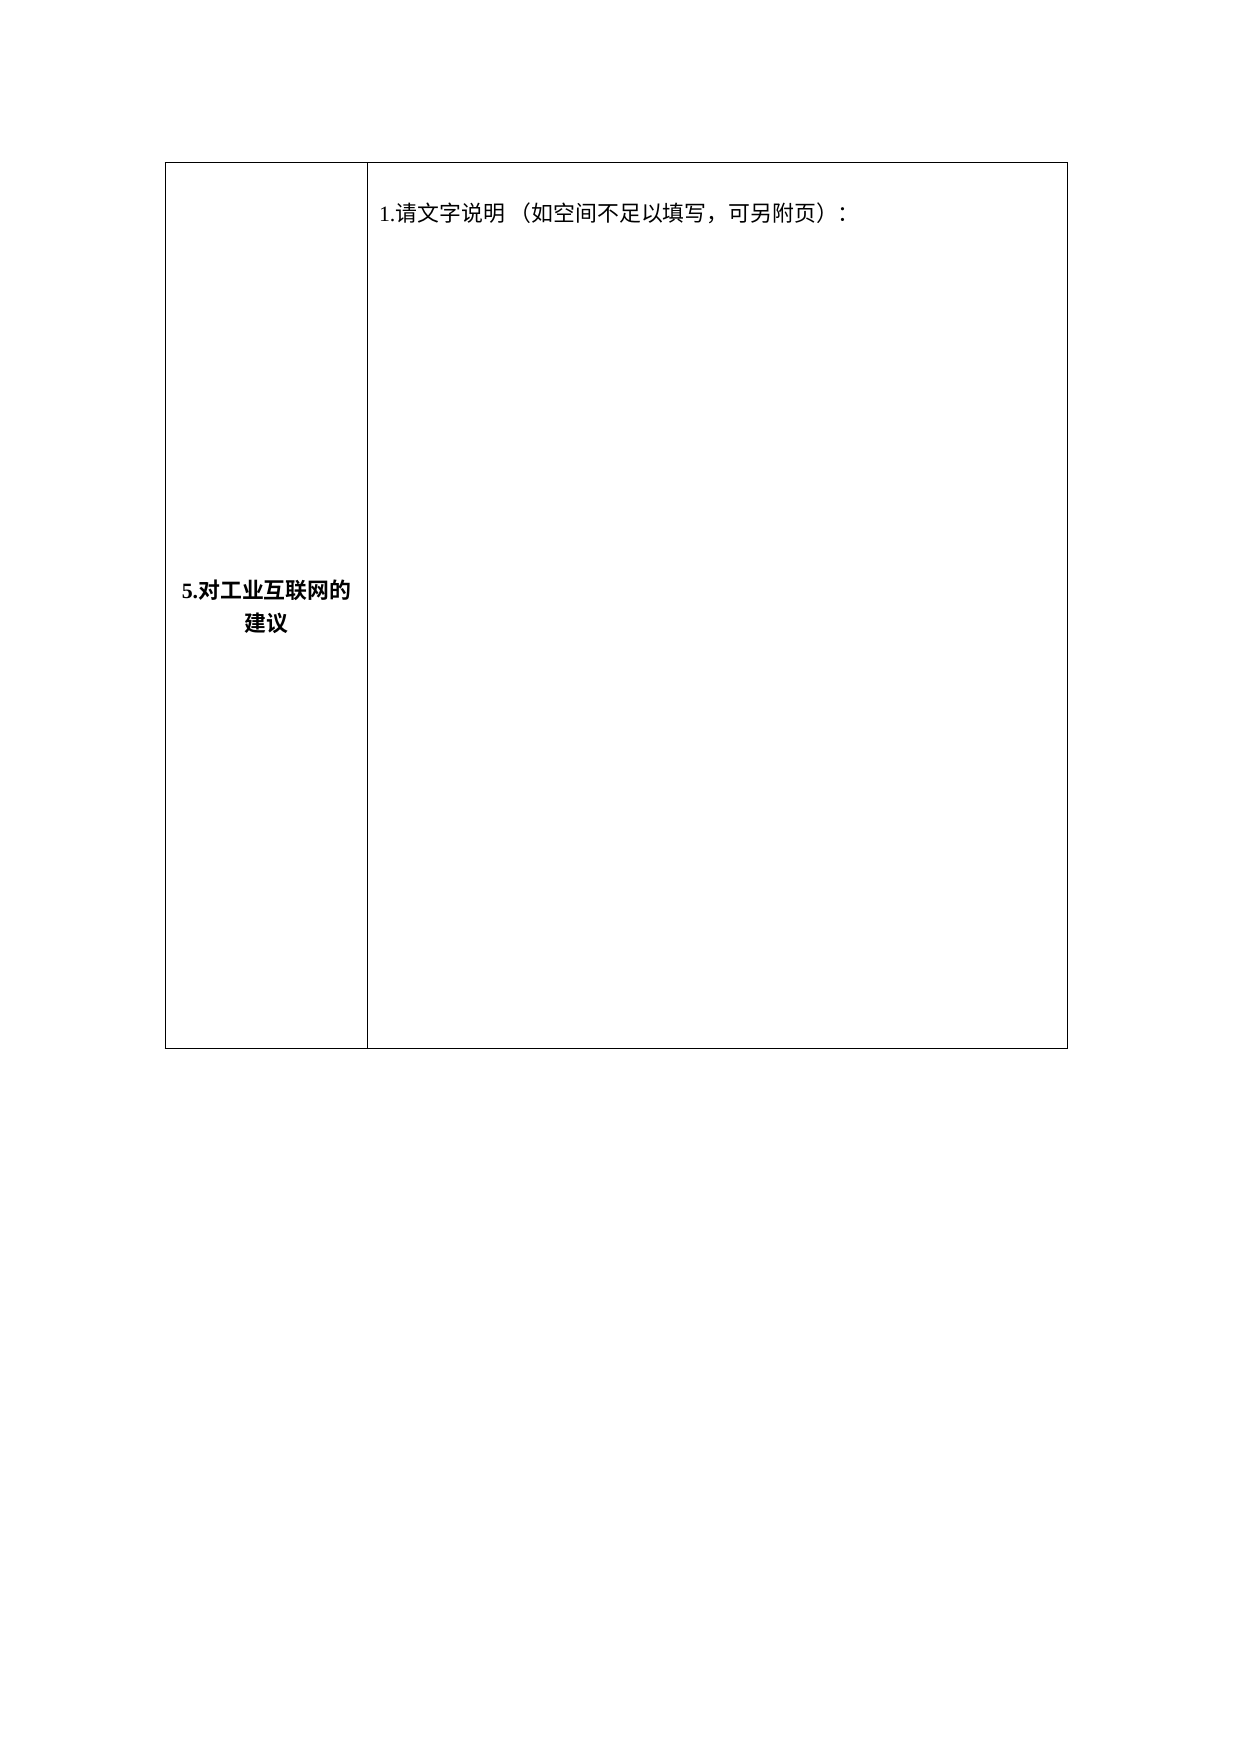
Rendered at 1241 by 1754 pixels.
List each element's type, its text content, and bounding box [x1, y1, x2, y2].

table_cell 1.请文字说明 （如空间不足以填写，可另附页）： [368, 163, 1067, 1048]
table_cell 5.对工业互联网的建议 [166, 163, 367, 1048]
